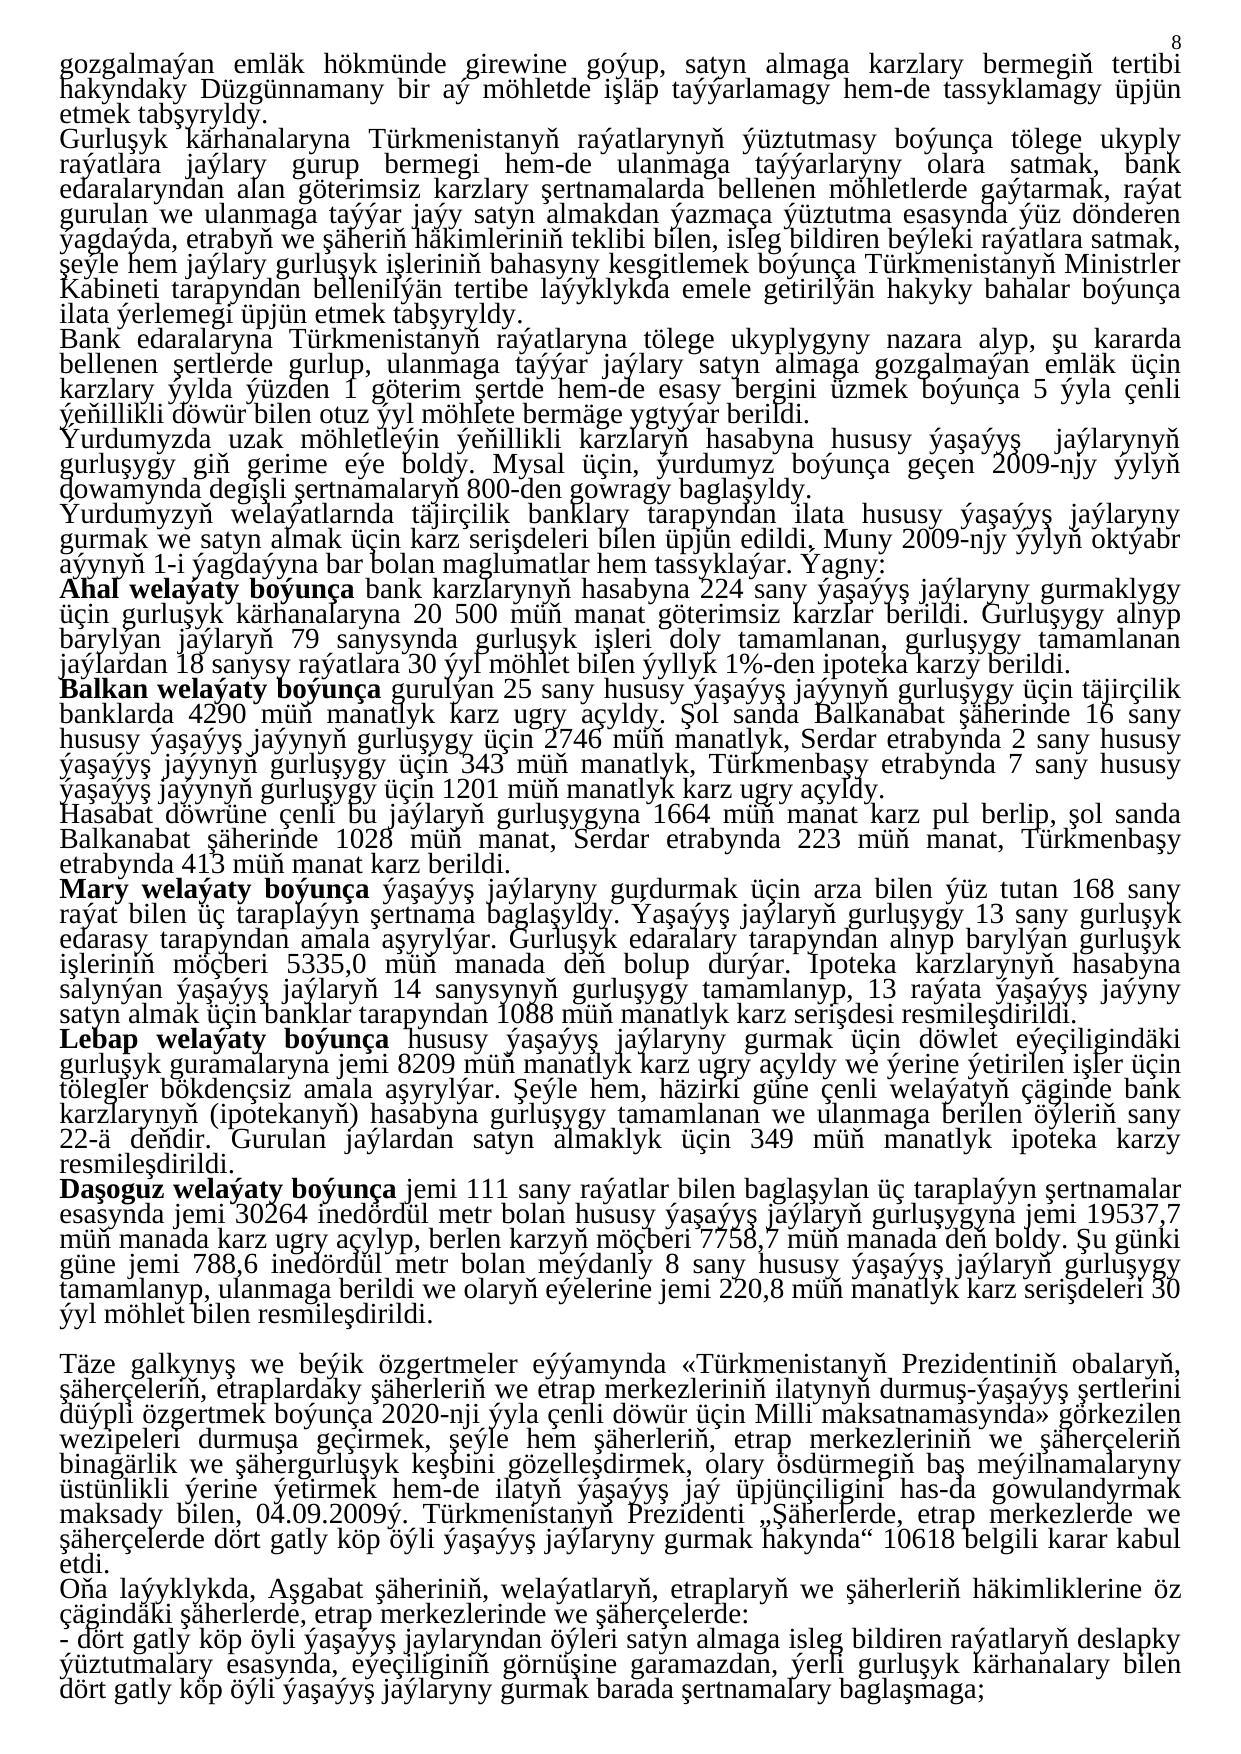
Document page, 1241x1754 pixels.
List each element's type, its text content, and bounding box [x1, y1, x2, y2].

text Ýurdumyzyň welaýatlarnda täjirçilik banklary tarapyndan ilata hususy ýaşaýyş jaýlaryny gurmak we satyn almak üçin karz serişdeleri bilen üpjün edildi. Muny 2009-njy ýylyň oktýabr aýynyň 1-i ýagdaýyna bar bolan maglumatlar hem tassyklaýar. Ýagny: [59, 504, 1181, 579]
text Mary welaýaty boýunça ýaşaýyş jaýlaryny gurdurmak üçin arza bilen ýüz tutan 168 sany raýat bilen üç taraplaýyn şertnama baglaşyldy. Ýaşaýyş jaýlaryň gurluşygy 13 sany gurluşyk edarasy tarapyndan amala aşyrylýar. Gurluşyk edaralary tarapyndan alnyp barylýan gurluşyk işleriniň möçberi 5335,0 müň manada deň bolup durýar. Ipoteka karzlarynyň hasabyna salynýan ýaşaýyş jaýlaryň 14 sanysynyň gurluşygy tamamlanyp, 13 raýata ýaşaýyş jaýyny satyn almak üçin banklar tarapyndan 1088 müň manatlyk karz serişdesi resmileşdirildi. [59, 879, 1181, 1029]
text - dört gatly köp öyli ýaşaýyş jaylaryndan öýleri satyn almaga isleg bildiren raýatlaryň deslapky ýüztutmalary esasynda, eýeçiliginiň görnüşine garamazdan, ýerli gurluşyk kärhanalary bilen dört gatly köp öýli ýaşaýyş jaýlaryny gurmak barada şertnamalary baglaşmaga; [59, 1629, 1181, 1704]
text Oňa laýyklykda, Aşgabat şäheriniň, welaýatlaryň, etraplaryň we şäherleriň häkimliklerine öz çägindäki şäherlerde, etrap merkezlerinde we şäherçelerde: [59, 1579, 1181, 1629]
text Bank edaralaryna Türkmenistanyň raýatlaryna tölege ukyplygyny nazara alyp, şu kararda bellenen şertlerde gurlup, ulanmaga taýýar jaýlary satyn almaga gozgalmaýan emläk üçin karzlary ýylda ýüzden 1 göterim şertde hem-de esasy bergini üzmek boýunça 5 ýyla çenli ýeňillikli döwür bilen otuz ýyl möhlete bermäge ygtyýar berildi. [59, 329, 1181, 429]
text Ahal welaýaty boýunça bank karzlarynyň hasabyna 224 sany ýaşaýyş jaýlaryny gurmaklygy üçin gurluşyk kärhanalaryna 20 500 müň manat göterimsiz karzlar berildi. Gurluşygy alnyp barylýan jaýlaryň 79 sanysynda gurluşyk işleri doly tamamlanan, gurluşygy tamamlanan jaýlardan 18 sanysy raýatlara 30 ýyl möhlet bilen ýyllyk 1%-den ipoteka karzy berildi. [59, 579, 1181, 679]
text Balkan welaýaty boýunça gurulýan 25 sany hususy ýaşaýyş jaýynyň gurluşygy üçin täjirçilik banklarda 4290 müň manatlyk karz ugry açyldy. Şol sanda Balkanabat şäherinde 16 sany hususy ýaşaýyş jaýynyň gurluşygy üçin 2746 müň manatlyk, Serdar etrabynda 2 sany hususy ýaşaýyş jaýynyň gurluşygy üçin 343 müň manatlyk, Türkmenbaşy etrabynda 7 sany hususy ýaşaýyş jaýynyň gurluşygy üçin 1201 müň manatlyk karz ugry açyldy. [59, 679, 1181, 804]
text Daşoguz welaýaty boýunça jemi 111 sany raýatlar bilen baglaşylan üç taraplaýyn şertnamalar esasynda jemi 30264 inedördül metr bolan hususy ýaşaýyş jaýlaryň gurluşygyna jemi 19537,7 müň manada karz ugry açylyp, berlen karzyň möçberi 7758,7 müň manada deň boldy. Şu günki güne jemi 788,6 inedördül metr bolan meýdanly 8 sany hususy ýaşaýyş jaýlaryň gurluşygy tamamlanyp, ulanmaga berildi we olaryň eýelerine jemi 220,8 müň manatlyk karz serişdeleri 30 ýyl möhlet bilen resmileşdirildi. [59, 1179, 1181, 1329]
text Hasabat döwrüne çenli bu jaýlaryň gurluşygyna 1664 müň manat karz pul berlip, şol sanda Balkanabat şäherinde 1028 müň manat, Serdar etrabynda 223 müň manat, Türkmenbaşy etrabynda 413 müň manat karz berildi. [59, 804, 1181, 879]
text Ýurdumyzda uzak möhletleýin ýeňillikli karzlaryň hasabyna hususy ýaşaýyş jaýlarynyň gurluşygy giň gerime eýe boldy. Mysal üçin, ýurdumyz boýunça geçen 2009-njy ýylyň dowamynda degişli şertnamalaryň 800-den gowragy baglaşyldy. [59, 429, 1181, 504]
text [59, 54, 1181, 129]
text Lebap welaýaty boýunça hususy ýaşaýyş jaýlaryny gurmak üçin döwlet eýeçiligindäki gurluşyk guramalaryna jemi 8209 müň manatlyk karz ugry açyldy we ýerine ýetirilen işler üçin tölegler bökdençsiz amala aşyrylýar. Şeýle hem, häzirki güne çenli welaýatyň çäginde bank karzlarynyň (ipotekanyň) hasabyna gurluşygy tamamlanan we ulanmaga berilen öýleriň sany 22-ä deňdir. Gurulan jaýlardan satyn almaklyk üçin 349 müň manatlyk ipoteka karzy resmileşdirildi. [59, 1029, 1181, 1179]
text Gurluşyk kärhanalaryna Türkmenistanyň raýatlarynyň ýüztutmasy boýunça tölege ukyply raýatlara jaýlary gurup bermegi hem-de ulanmaga taýýarlaryny olara satmak, bank edaralaryndan alan göterimsiz karzlary şertnamalarda bellenen möhletlerde gaýtarmak, raýat gurulan we ulanmaga taýýar jaýy satyn almakdan ýazmaça ýüztutma esasynda ýüz dönderen ýagdaýda, etrabyň we şäheriň häkimleriniň teklibi bilen, isleg bildiren beýleki raýatlara satmak, şeýle hem jaýlary gurluşyk işleriniň bahasyny kesgitlemek boýunça Türkmenistanyň Ministrler Kabineti tarapyndan bellenilýän tertibe laýyklykda emele getirilýän hakyky bahalar boýunça ilata ýerlemegi üpjün etmek tabşyryldy. [59, 129, 1181, 329]
text Täze galkynyş we beýik özgertmeler eýýamynda «Türkmenistanyň Prezidentiniň obalaryň, şäherçeleriň, etraplardaky şäherleriň we etrap merkezleriniň ilatynyň durmuş-ýaşaýyş şertlerini düýpli özgertmek boýunça 2020-nji ýyla çenli döwür üçin Milli maksatnamasynda» görkezilen wezipeleri durmuşa geçirmek, şeýle hem şäherleriň, etrap merkezleriniň we şäherçeleriň binagärlik we şähergurluşyk keşbini gözelleşdirmek, olary ösdürmegiň baş meýilnamalaryny üstünlikli ýerine ýetirmek hem-de ilatyň ýaşaýyş jaý üpjünçiligini has-da gowulandyrmak maksady bilen, 04.09.2009ý. Türkmenistanyň Prezidenti „Şäherlerde, etrap merkezlerde we şäherçelerde dört gatly köp öýli ýaşaýyş jaýlaryny gurmak hakynda“ 10618 belgili karar kabul etdi. [59, 1354, 1181, 1579]
